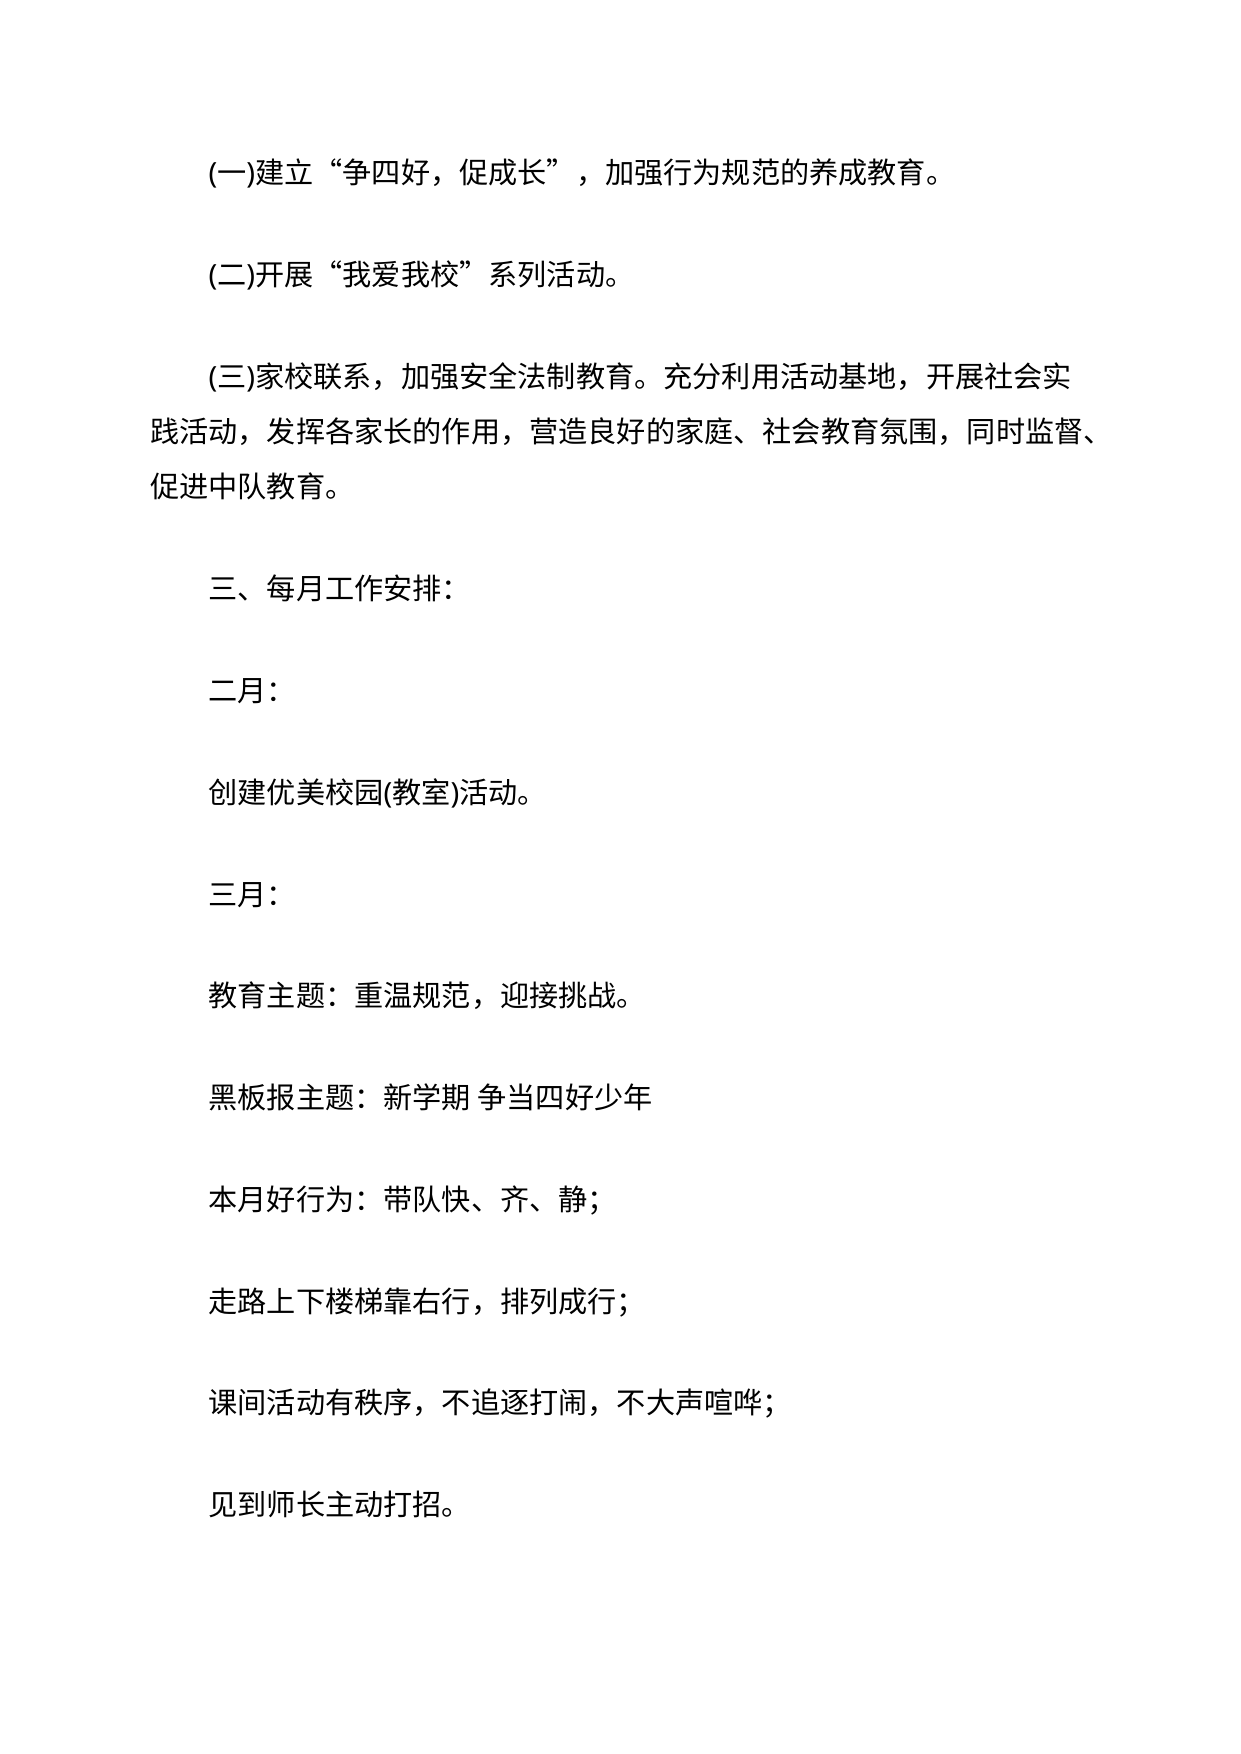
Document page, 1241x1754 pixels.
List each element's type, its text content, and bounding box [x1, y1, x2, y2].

text 课间活动有秩序，不追逐打闹，不大声喧哗； [150, 1380, 1090, 1422]
text 创建优美校园(教室)活动。 [150, 769, 1090, 812]
text 黑板报主题：新学期 争当四好少年 [150, 1075, 1090, 1117]
text (三)家校联系，加强安全法制教育。充分利用活动基地，开展社会实践活动，发挥各家长的作用，营造良好的家庭、社会教育氛围，同时监督、促进中队教育。 [150, 354, 1090, 506]
text 三、每月工作安排： [150, 566, 1090, 608]
text (二)开展“我爱我校”系列活动。 [150, 252, 1090, 294]
text 二月： [150, 667, 1090, 710]
text 本月好行为：带队快、齐、静； [150, 1176, 1090, 1219]
text (一)建立“争四好，促成长”，加强行为规范的养成教育。 [150, 150, 1090, 192]
text 见到师长主动打招。 [150, 1482, 1090, 1524]
text 走路上下楼梯靠右行，排列成行； [150, 1278, 1090, 1321]
text 三月： [150, 871, 1090, 913]
text 教育主题：重温规范，迎接挑战。 [150, 973, 1090, 1015]
